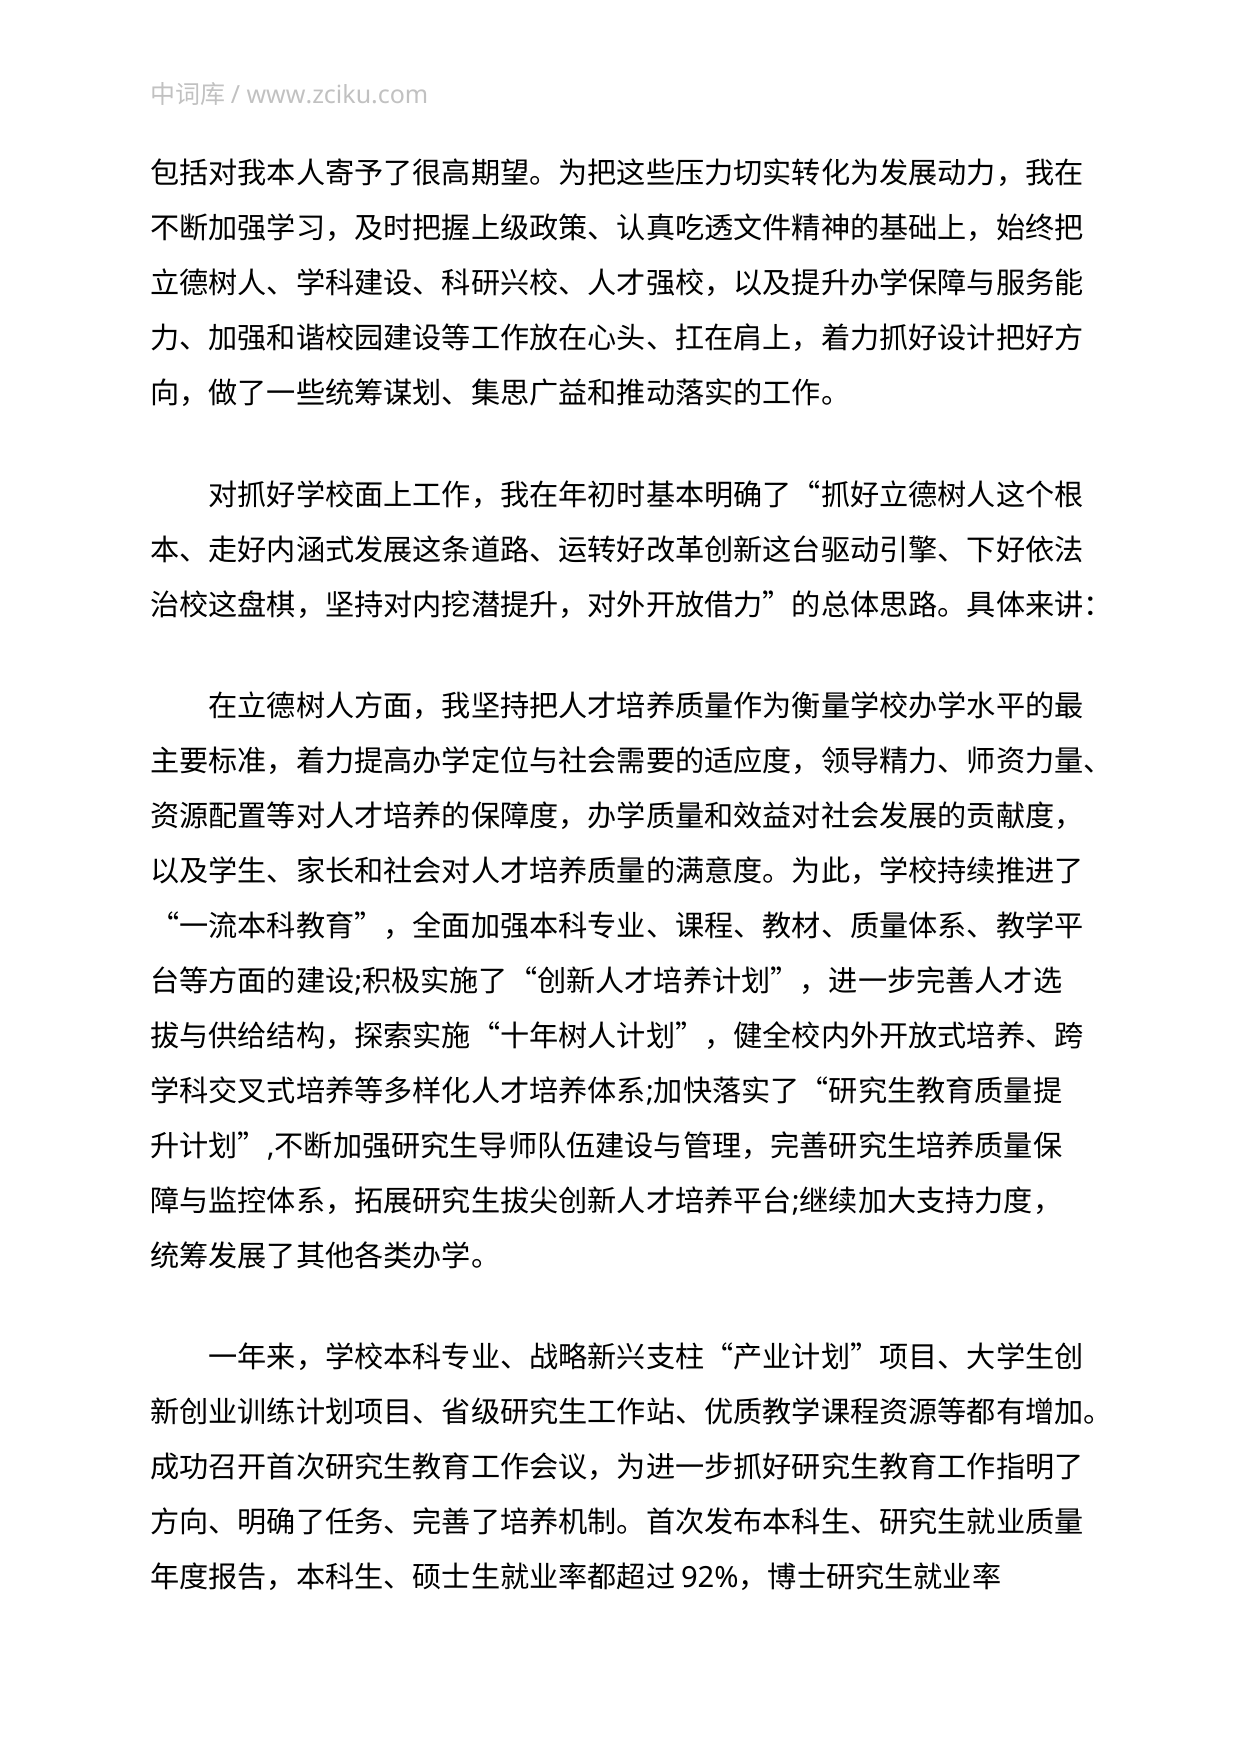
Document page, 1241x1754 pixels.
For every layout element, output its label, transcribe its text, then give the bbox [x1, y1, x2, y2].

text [150, 1334, 1090, 1596]
text 在立德树人方面，我坚持把人才培养质量作为衡量学校办学水平的最主要标准，着力提高办学定位与社会需要的适应度，领导精力、师资力量、资源配置等对人才培养的保障度，办学质量和效益对社会发展的贡献度，以及学生、家长和社会对人才培养质量的满意度。为此，学校持续推进了“一流本科教育”，全面加强本科专业、课程、教材、质量体系、教学平台等方面的建设;积极实施了“创新人才培养计划”，进一步完善人才选拔与供给结构，探索实施“十年树人计划”，健全校内外开放式培养、跨学科交叉式培养等多样化人才培养体系;加快落实了“研究生教育质量提升计划”,不断加强研究生导师队伍建设与管理，完善研究生培养质量保障与监控体系，拓展研究生拔尖创新人才培养平台;继续加大支持力度，统筹发展了其他各类办学。 [150, 683, 1090, 1274]
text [150, 150, 1090, 412]
text 对抓好学校面上工作，我在年初时基本明确了“抓好立德树人这个根本、走好内涵式发展这条道路、运转好改革创新这台驱动引擎、下好依法治校这盘棋，坚持对内挖潜提升，对外开放借力”的总体思路。具体来讲： [150, 471, 1090, 623]
